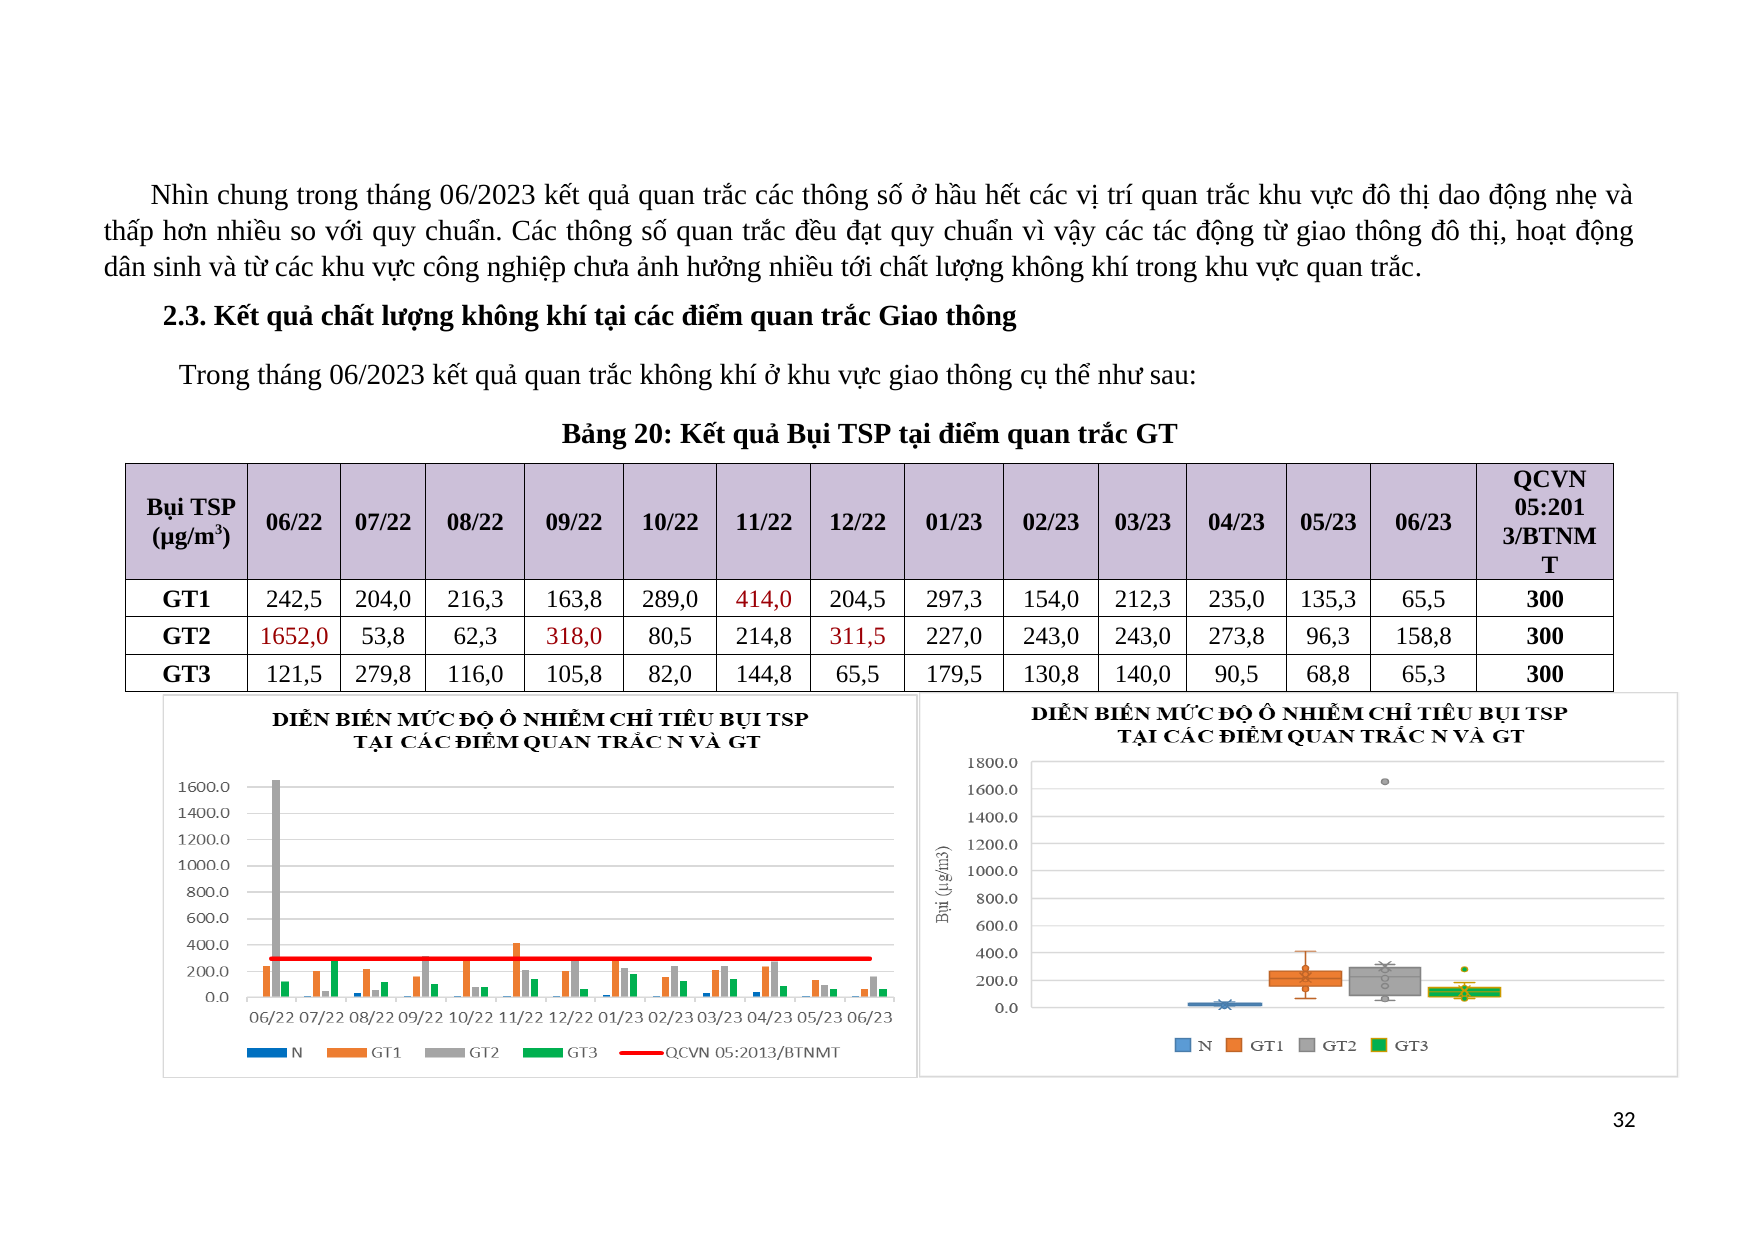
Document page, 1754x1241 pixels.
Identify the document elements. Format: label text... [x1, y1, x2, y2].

table_cell 300 [1477, 617, 1613, 654]
table_header 02/23 [1004, 464, 1098, 579]
table_cell 1652,0 [248, 617, 340, 654]
table_cell 140,0 [1099, 655, 1186, 691]
table_header 10/22 [624, 464, 716, 579]
table_cell 273,8 [1187, 617, 1286, 654]
table_cell 414,0 [717, 580, 810, 616]
table_header 01/23 [905, 464, 1003, 579]
table_cell 144,8 [717, 655, 810, 691]
table_header 07/22 [341, 464, 425, 579]
table_header 09/22 [525, 464, 623, 579]
table_cell 289,0 [624, 580, 716, 616]
text Bảng 20: Kết quả Bụi TSP tại điểm quan trắc GT [103, 417, 1635, 450]
table_header 06/22 [248, 464, 340, 579]
table_header 05/23 [1287, 464, 1370, 579]
table_cell GT1 [126, 580, 247, 616]
table_cell 65,3 [1371, 655, 1476, 691]
table_cell 204,0 [341, 580, 425, 616]
table_cell 300 [1477, 580, 1613, 616]
table_cell 82,0 [624, 655, 716, 691]
table_cell 105,8 [525, 655, 623, 691]
table_cell GT3 [126, 655, 247, 691]
text Trong tháng 06/2023 kết quả quan trắc không khí ở khu vực giao thông cụ thể như sau: [103, 357, 1635, 391]
table_cell 154,0 [1004, 580, 1098, 616]
table_header 04/23 [1187, 464, 1286, 579]
text Nhìn chung trong tháng 06/2023 kết quả quan trắc các thông số ở hầu hết các vị trí quan trắc khu vực đô thị dao động nhẹ và thấp hơn nhiều so với quy chuẩn. Các thông số quan trắc đều đạt quy chuẩn vì vậy các tác động từ giao thông đô thị, hoạt động dân sinh và từ các khu vực công nghiệp chưa ảnh hưởng nhiều tới chất lượng không khí trong khu vực quan trắc. [103, 177, 1635, 283]
table_cell 179,5 [905, 655, 1003, 691]
table_cell 212,3 [1099, 580, 1186, 616]
table_cell 65,5 [811, 655, 904, 691]
table_cell 53,8 [341, 617, 425, 654]
table_cell 116,0 [426, 655, 524, 691]
table_cell 65,5 [1371, 580, 1476, 616]
table_cell 243,0 [1004, 617, 1098, 654]
table_cell 216,3 [426, 580, 524, 616]
table_cell 214,8 [717, 617, 810, 654]
table_header 06/23 [1371, 464, 1476, 579]
table_cell 62,3 [426, 617, 524, 654]
table_cell 227,0 [905, 617, 1003, 654]
table_cell 297,3 [905, 580, 1003, 616]
table_cell 243,0 [1099, 617, 1186, 654]
text 2.3. Kết quả chất lượng không khí tại các điểm quan trắc Giao thông [163, 298, 1635, 331]
table_cell 163,8 [525, 580, 623, 616]
table_cell 121,5 [248, 655, 340, 691]
table_header 08/22 [426, 464, 524, 579]
table_cell 235,0 [1187, 580, 1286, 616]
table_cell 90,5 [1187, 655, 1286, 691]
table_header 12/22 [811, 464, 904, 579]
table_cell 80,5 [624, 617, 716, 654]
table_cell 311,5 [811, 617, 904, 654]
table_cell 135,3 [1287, 580, 1370, 616]
table_header Bụi TSP (µg/m3) [126, 464, 247, 579]
table_cell 130,8 [1004, 655, 1098, 691]
table_header 03/23 [1099, 464, 1186, 579]
table_cell 96,3 [1287, 617, 1370, 654]
table_cell GT2 [126, 617, 247, 654]
table_cell 204,5 [811, 580, 904, 616]
table_cell 318,0 [525, 617, 623, 654]
table_cell 300 [1477, 655, 1613, 691]
picture [162, 692, 1680, 1078]
table_header 11/22 [717, 464, 810, 579]
table_cell 279,8 [341, 655, 425, 691]
table_cell 68,8 [1287, 655, 1370, 691]
table_cell 242,5 [248, 580, 340, 616]
table_header QCVN 05:2013/BTNMT [1477, 464, 1613, 579]
table_cell 158,8 [1371, 617, 1476, 654]
